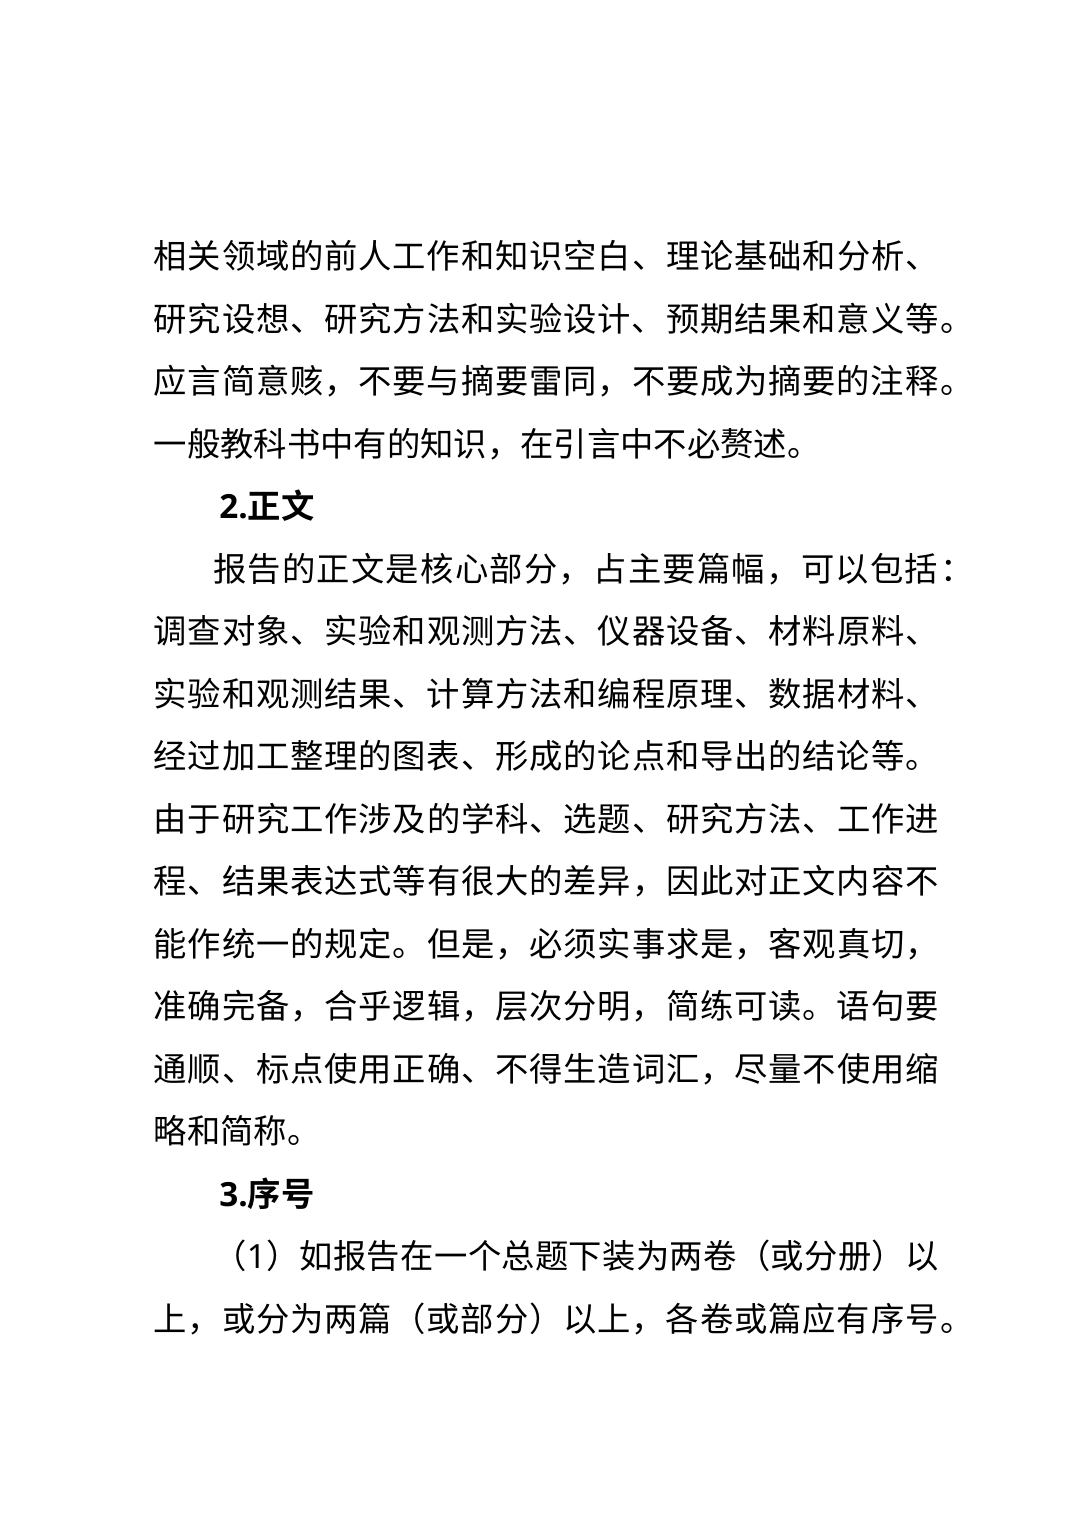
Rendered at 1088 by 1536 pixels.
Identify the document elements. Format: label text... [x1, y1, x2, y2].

text 报告的正文是核心部分，占主要篇幅，可以包括：调查对象、实验和观测方法、仪器设备、材料原料、实验和观测结果、计算方法和编程原理、数据材料、经过加工整理的图表、形成的论点和导出的结论等。由于研究工作涉及的学科、选题、研究方法、工作进程、结果表达式等有很大的差异，因此对正文内容不能作统一的规定。但是，必须实事求是，客观真切，准确完备，合乎逻辑，层次分明，简练可读。语句要通顺、标点使用正确、不得生造词汇，尽量不使用缩略和简称。 [153, 531, 940, 1156]
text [153, 218, 940, 468]
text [153, 1218, 940, 1343]
text 2.正文 [153, 468, 940, 531]
text 3.序号 [153, 1156, 940, 1218]
